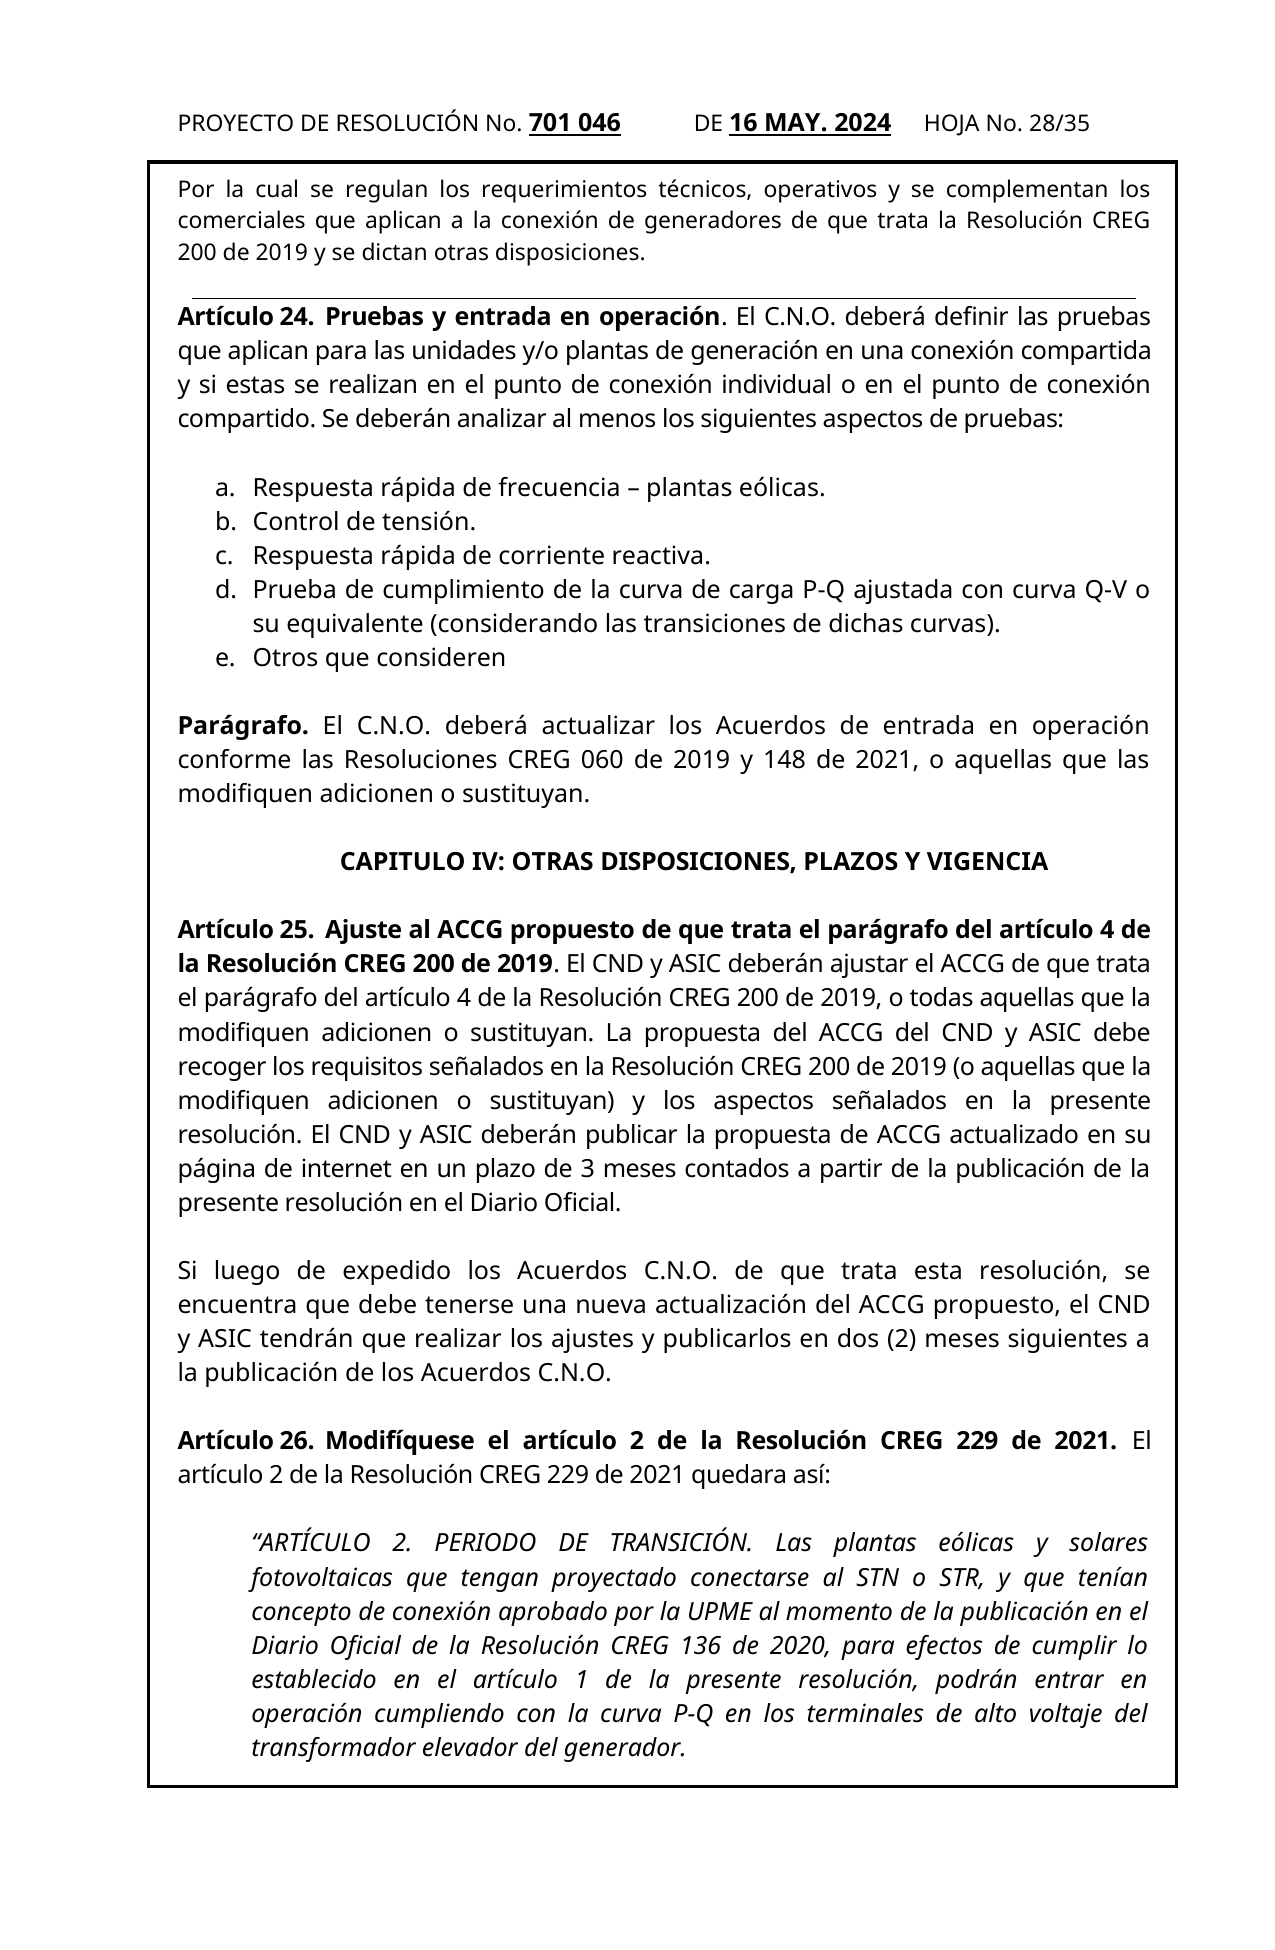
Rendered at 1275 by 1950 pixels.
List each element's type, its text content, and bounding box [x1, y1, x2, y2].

text Modifíquese el artículo 2 de la Resolución CREG 229 de 2021. El artículo 2 de la Resolución CREG 229 de 2021 quedara así: [177, 1423, 1152, 1491]
list Respuesta rápida de corriente reactiva. [215, 537, 1152, 571]
list Respuesta rápida de frecuencia – plantas eólicas. [215, 469, 1152, 503]
text Ajuste al ACCG propuesto de que trata el parágrafo del artículo 4 de la Resolución CREG 200 de 2019. El CND y ASIC deberán ajustar el ACCG de que trata el parágrafo del artículo 4 de la Resolución CREG 200 de 2019, o todas aquellas que la modifiquen adicionen o sustituyan. La propuesta del ACCG del CND y ASIC debe recoger los requisitos señalados en la Resolución CREG 200 de 2019 (o aquellas que la modifiquen adicionen o sustituyan) y los aspectos señalados en la presente resolución. El CND y ASIC deberán publicar la propuesta de ACCG actualizado en su página de internet en un plazo de 3 meses contados a partir de la publicación de la presente resolución en el Diario Oficial. [177, 912, 1152, 1218]
text Parágrafo. El C.N.O. deberá actualizar los Acuerdos de entrada en operación conforme las Resoluciones CREG 060 de 2019 y 148 de 2021, o aquellas que las modifiquen adicionen o sustituyan. [177, 708, 1152, 810]
text Si luego de expedido los Acuerdos C.N.O. de que trata esta resolución, se encuentra que debe tenerse una nueva actualización del ACCG propuesto, el CND y ASIC tendrán que realizar los ajustes y publicarlos en dos (2) meses siguientes a la publicación de los Acuerdos C.N.O. [177, 1253, 1152, 1389]
list Control de tensión. [215, 503, 1152, 537]
text “ARTÍCULO 2. PERIODO DE TRANSICIÓN. Las plantas eólicas y solares fotovoltaicas que tengan proyectado conectarse al STN o STR, y que tenían concepto de conexión aprobado por la UPME al momento de la publicación en el Diario Oficial de la Resolución CREG 136 de 2020, para efectos de cumplir lo establecido en el artículo 1 de la presente resolución, podrán entrar en operación cumpliendo con la curva P-Q en los terminales de alto voltaje del transformador elevador del generador. [251, 1525, 1152, 1763]
list Prueba de cumplimiento de la curva de carga P-Q ajustada con curva Q-V o su equivalente (considerando las transiciones de dichas curvas). [215, 571, 1152, 639]
subtitle CAPITULO IV: OTRAS DISPOSICIONES, PLAZOS Y VIGENCIA [236, 844, 1152, 878]
text Pruebas y entrada en operación. El C.N.O. deberá definir las pruebas que aplican para las unidades y/o plantas de generación en una conexión compartida y si estas se realizan en el punto de conexión individual o en el punto de conexión compartido. Se deberán analizar al menos los siguientes aspectos de pruebas: [177, 299, 1152, 435]
list Otros que consideren [215, 639, 1152, 673]
